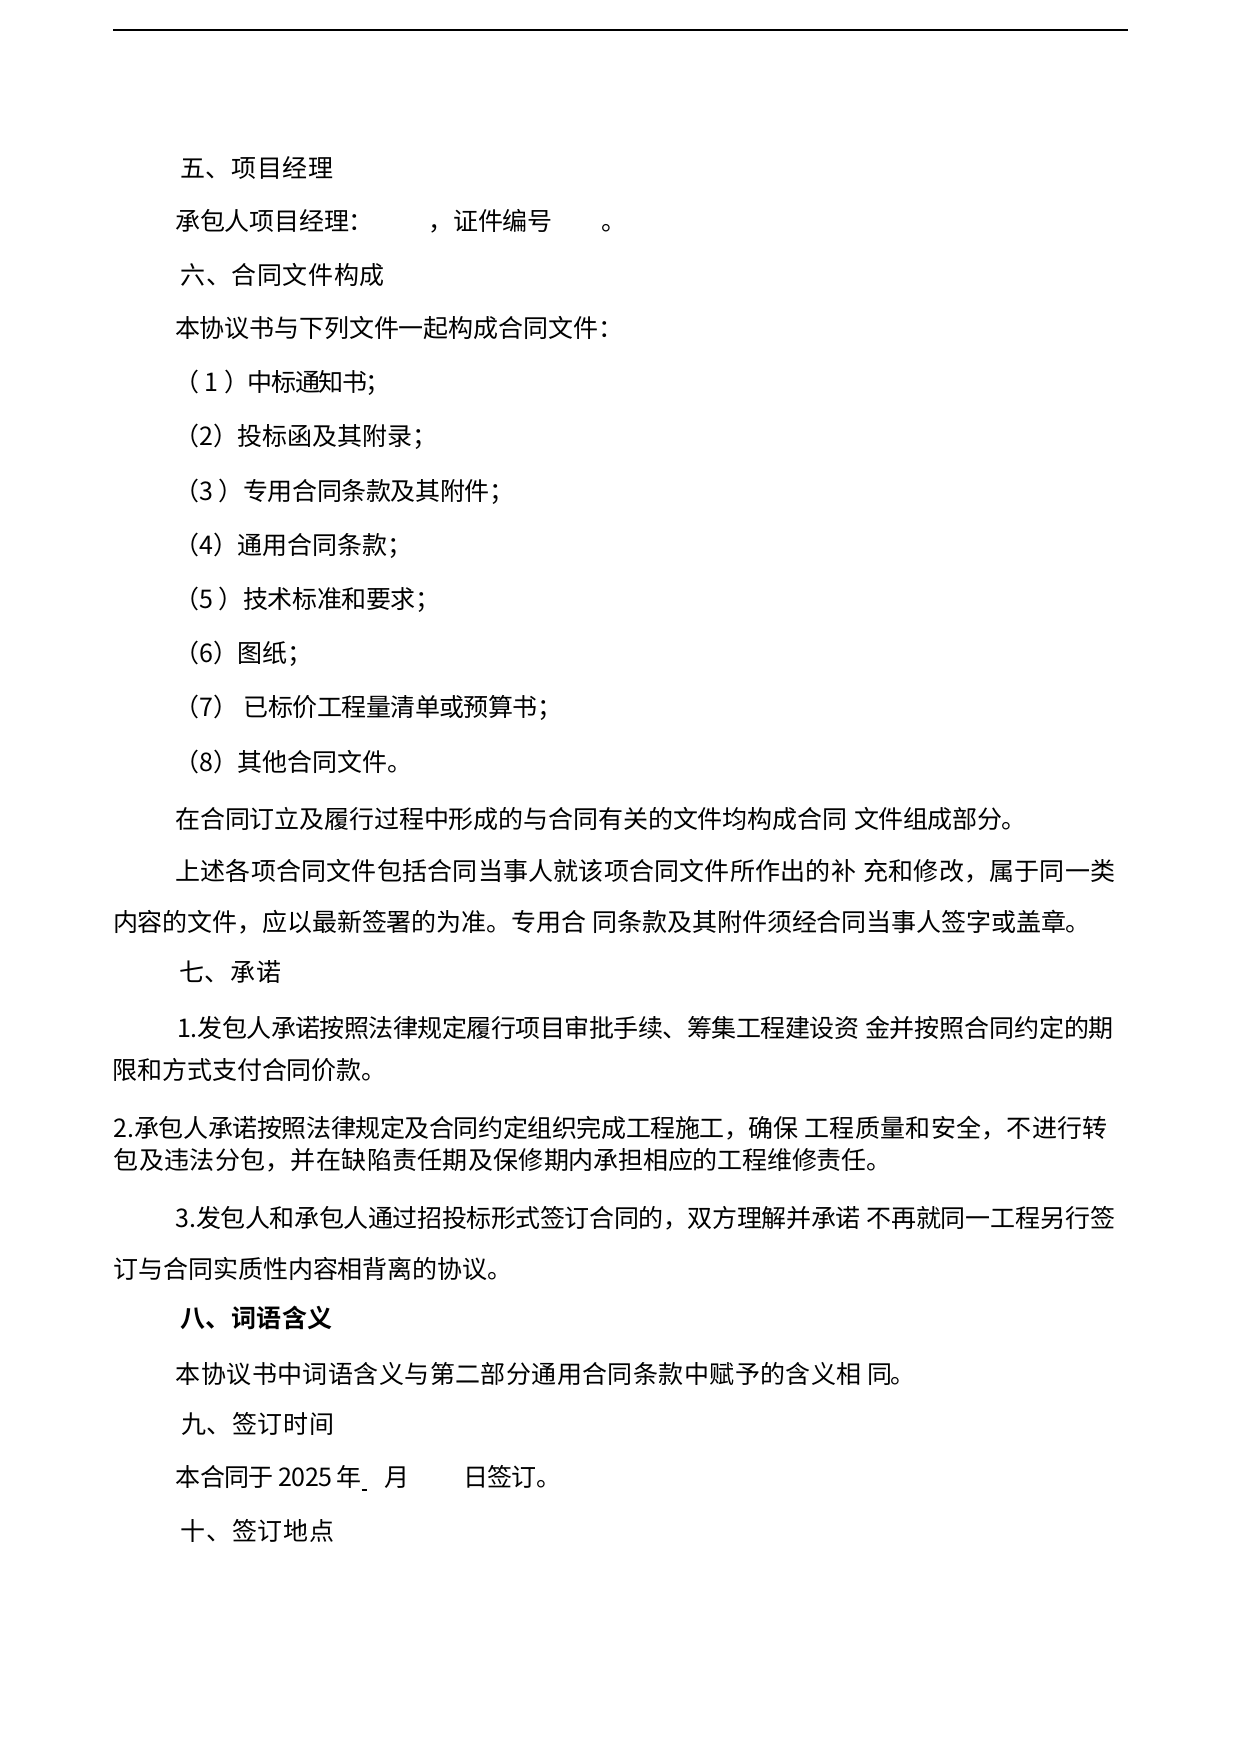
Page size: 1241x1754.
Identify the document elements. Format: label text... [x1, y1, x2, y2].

text 上述各项合同文件包括合同当事人就该项合同文件所作出的补 充和修改，属于同一类内容的文件，应以最新签署的为准。专用合 同条款及其附件须经合同当事人签字或盖章。 [113, 851, 1115, 939]
text 2.承包人承诺按照法律规定及合同约定组织完成工程施工，确保 工程质量和安全，不进行转包及违法分包，并在缺陷责任期及保修期内承担相应的工程维修责任。 [114, 1111, 1128, 1176]
text （4）通用合同条款； [174, 528, 1128, 561]
text 在合同订立及履行过程中形成的与合同有关的文件均构成合同 文件组成部分。 [113, 799, 1115, 836]
text 1.发包人承诺按照法律规定履行项目审批手续、筹集工程建设资 金并按照合同约定的期限和方式支付合同价款。 [112, 1009, 1128, 1087]
text 本协议书与下列文件一起构成合同文件： [175, 311, 1128, 344]
text 本合同于 2025 年 月 日签订。 [176, 1461, 1128, 1493]
text （8）其他合同文件。 [174, 745, 1128, 778]
text （2）投标函及其附录； [174, 420, 1128, 452]
text （7） 已标价工程量清单或预算书； [174, 691, 1128, 723]
text 六、合同文件构成 [180, 257, 1128, 291]
text 五、项目经理 [180, 150, 1128, 184]
text （6）图纸； [174, 637, 1128, 669]
text 本协议书中词语含义与第二部分通用合同条款中赋予的含义相 同。 [116, 1355, 1128, 1391]
text 十、签订地点 [180, 1513, 1128, 1547]
text （ 1 ）中标通知书； [174, 366, 1128, 398]
text 承包人项目经理： ，证件编号 。 [175, 205, 1128, 237]
text （5 ）技术标准和要求； [174, 582, 1128, 615]
text （3 ）专用合同条款及其附件； [174, 474, 1128, 507]
text 八、词语含义 [180, 1300, 1128, 1334]
text 七、承诺 [179, 954, 1128, 988]
text 九、签订时间 [181, 1406, 1128, 1440]
text 3.发包人和承包人通过招投标形式签订合同的，双方理解并承诺 不再就同一工程另行签订与合同实质性内容相背离的协议。 [114, 1198, 1128, 1286]
